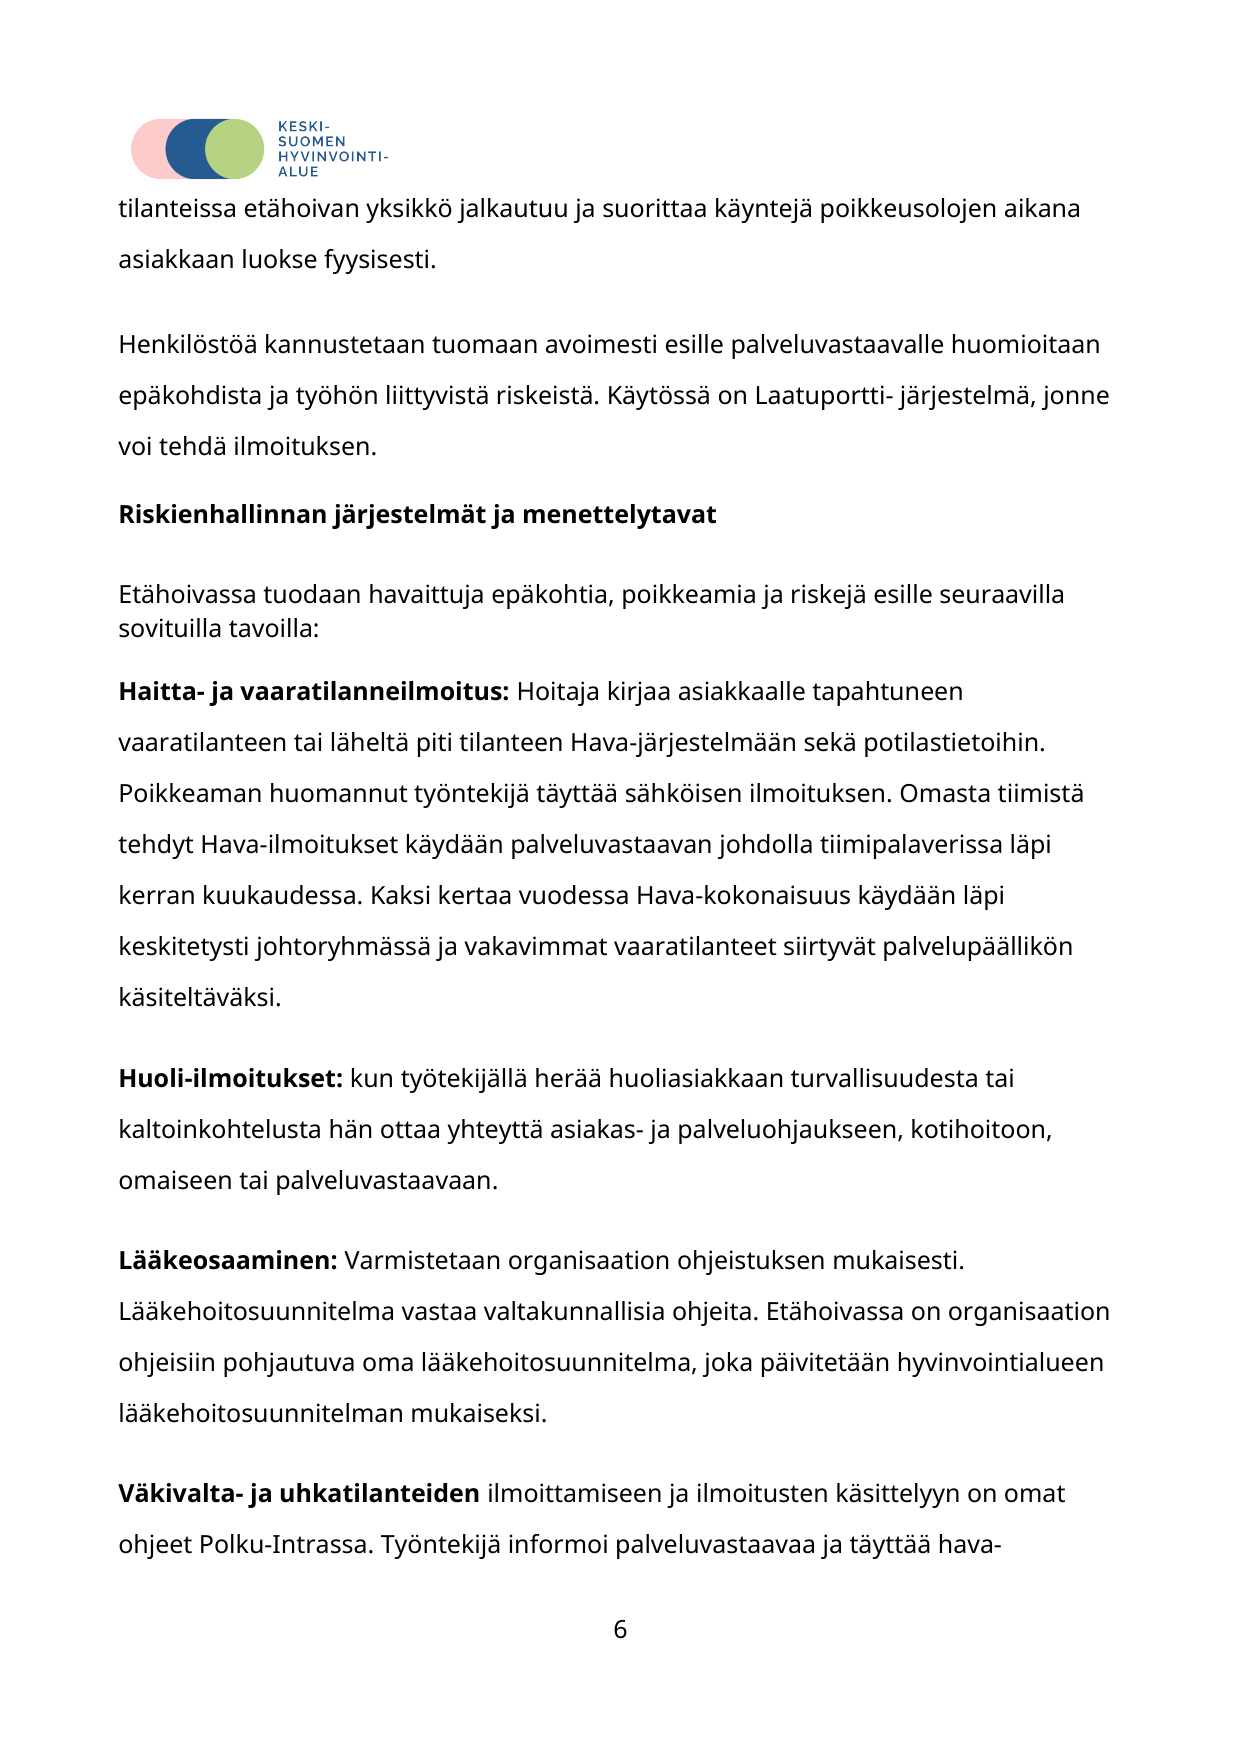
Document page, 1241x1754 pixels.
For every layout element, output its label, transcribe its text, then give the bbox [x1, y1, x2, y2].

text Huoli-ilmoitukset: kun työtekijällä herää huoliasiakkaan turvallisuudesta tai kaltoinkohtelusta hän ottaa yhteyttä asiakas- ja palveluohjaukseen, kotihoitoon, omaiseen tai palveluvastaavaan. [118, 1060, 1122, 1196]
text Lääkeosaaminen: Varmistetaan organisaation ohjeistuksen mukaisesti. Lääkehoitosuunnitelma vastaa valtakunnallisia ohjeita. Etähoivassa on organisaation ohjeisiin pohjautuva oma lääkehoitosuunnitelma, joka päivitetään hyvinvointialueen lääkehoitosuunnitelman mukaiseksi. [118, 1242, 1122, 1430]
text Henkilöstöä kannustetaan tuomaan avoimesti esille palveluvastaavalle huomioitaan epäkohdista ja työhön liittyvistä riskeistä. Käytössä on Laatuportti- järjestelmä, jonne voi tehdä ilmoituksen. [118, 326, 1122, 463]
text Riskienhallinnan järjestelmät ja menettelytavat [118, 496, 1122, 530]
text Haitta- ja vaaratilanneilmoitus: Hoitaja kirjaa asiakkaalle tapahtuneen vaaratilanteen tai läheltä piti tilanteen Hava-järjestelmään sekä potilastietoihin. Poikkeaman huomannut työntekijä täyttää sähköisen ilmoituksen. Omasta tiimistä tehdyt Hava-ilmoitukset käydään palveluvastaavan johdolla tiimipalaverissa läpi kerran kuukaudessa. Kaksi kertaa vuodessa Hava-kokonaisuus käydään läpi keskitetysti johtoryhmässä ja vakavimmat vaaratilanteet siirtyvät palvelupäällikön käsiteltäväksi. [118, 674, 1122, 1014]
text Etähoivassa tuodaan havaittuja epäkohtia, poikkeamia ja riskejä esille seuraavilla sovituilla tavoilla: [118, 576, 1122, 644]
picture [118, 107, 401, 191]
